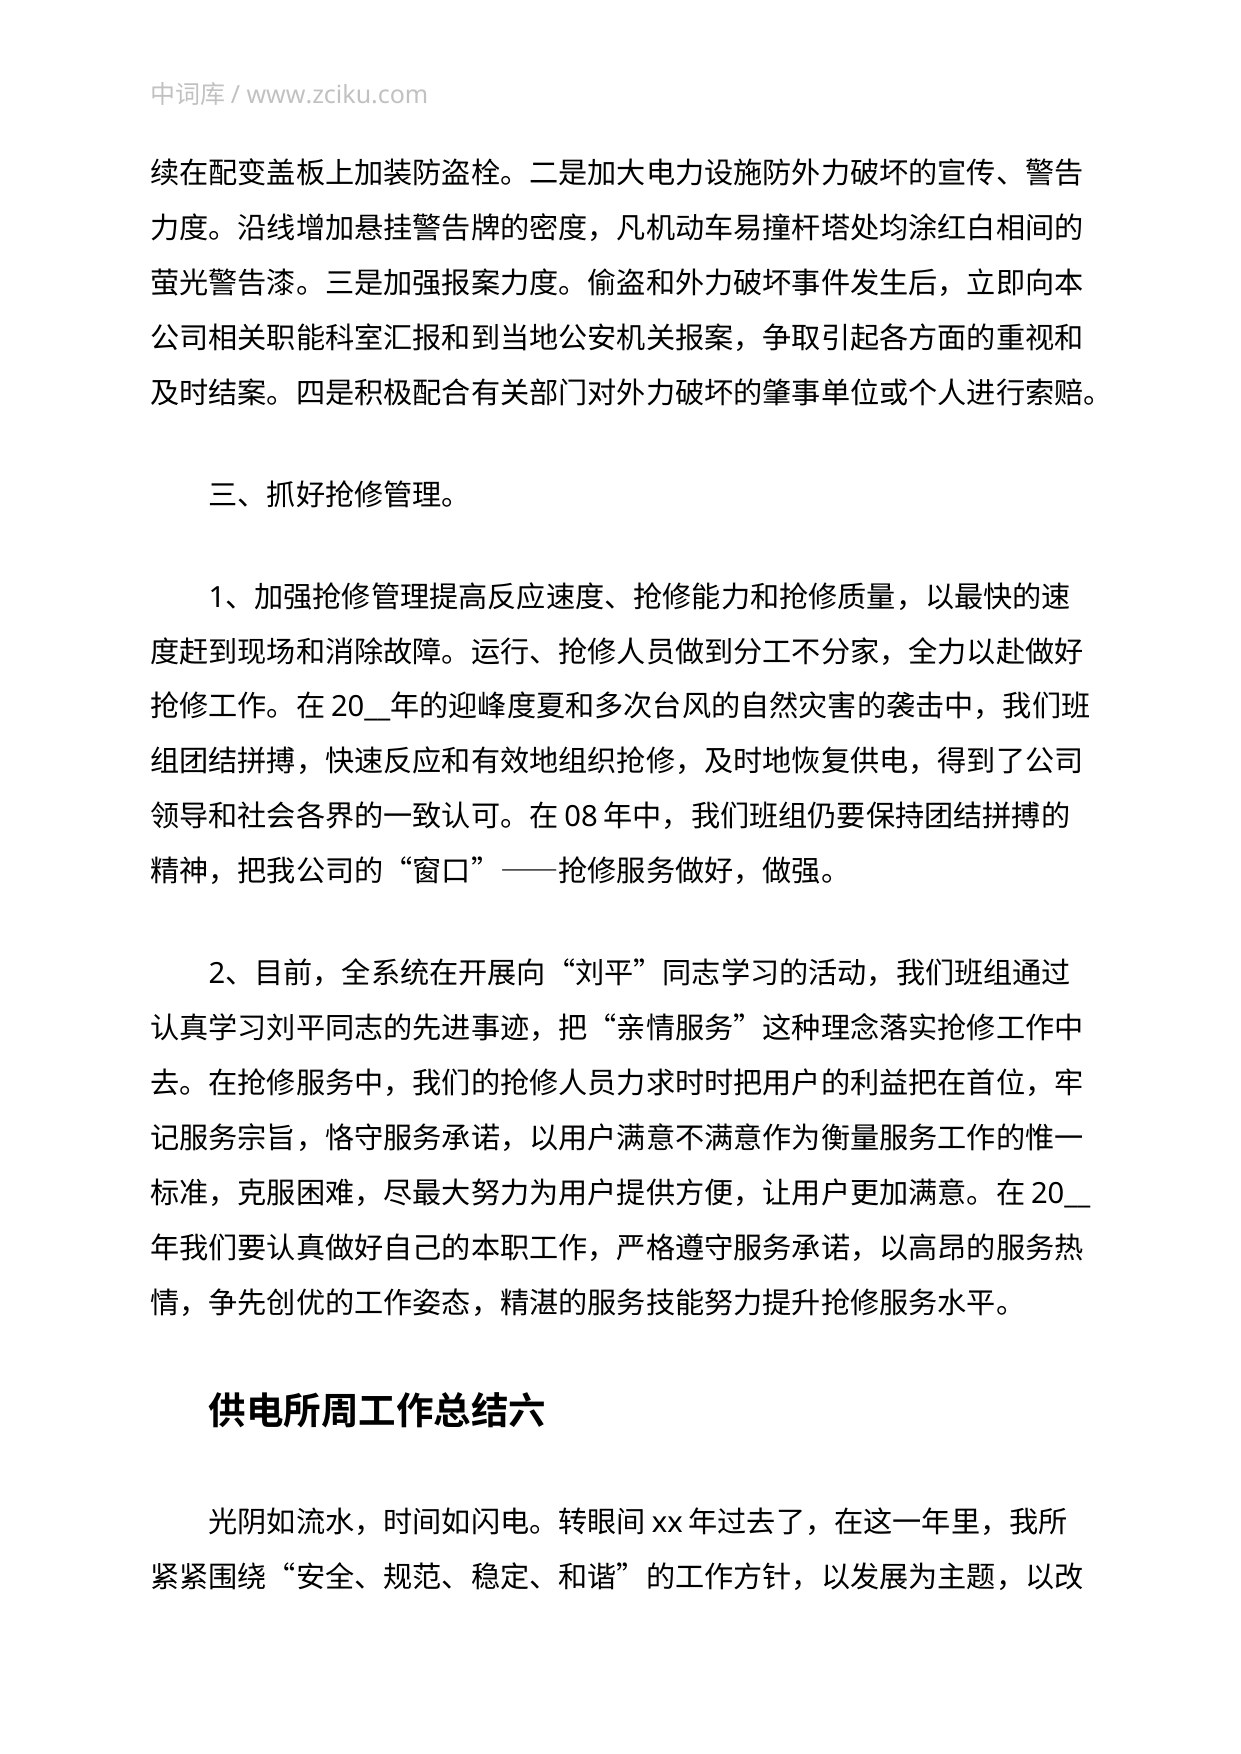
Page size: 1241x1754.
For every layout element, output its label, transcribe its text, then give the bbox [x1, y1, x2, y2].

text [150, 150, 1090, 412]
text 2、目前，全系统在开展向“刘平”同志学习的活动，我们班组通过认真学习刘平同志的先进事迹，把“亲情服务”这种理念落实抢修工作中去。在抢修服务中，我们的抢修人员力求时时把用户的利益把在首位，牢记服务宗旨，恪守服务承诺，以用户满意不满意作为衡量服务工作的惟一标准，克服困难，尽最大努力为用户提供方便，让用户更加满意。在20__年我们要认真做好自己的本职工作，严格遵守服务承诺，以高昂的服务热情，争先创优的工作姿态，精湛的服务技能努力提升抢修服务水平。 [150, 950, 1090, 1322]
text 1、加强抢修管理提高反应速度、抢修能力和抢修质量，以最快的速度赶到现场和消除故障。运行、抢修人员做到分工不分家，全力以赴做好抢修工作。在20__年的迎峰度夏和多次台风的自然灾害的袭击中，我们班组团结拼搏，快速反应和有效地组织抢修，及时地恢复供电，得到了公司领导和社会各界的一致认可。在08年中，我们班组仍要保持团结拼搏的精神，把我公司的“窗口”——抢修服务做好，做强。 [150, 573, 1090, 890]
text 供电所周工作总结六 [150, 1381, 1090, 1435]
text 三、抓好抢修管理。 [150, 471, 1090, 514]
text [150, 1498, 1090, 1596]
